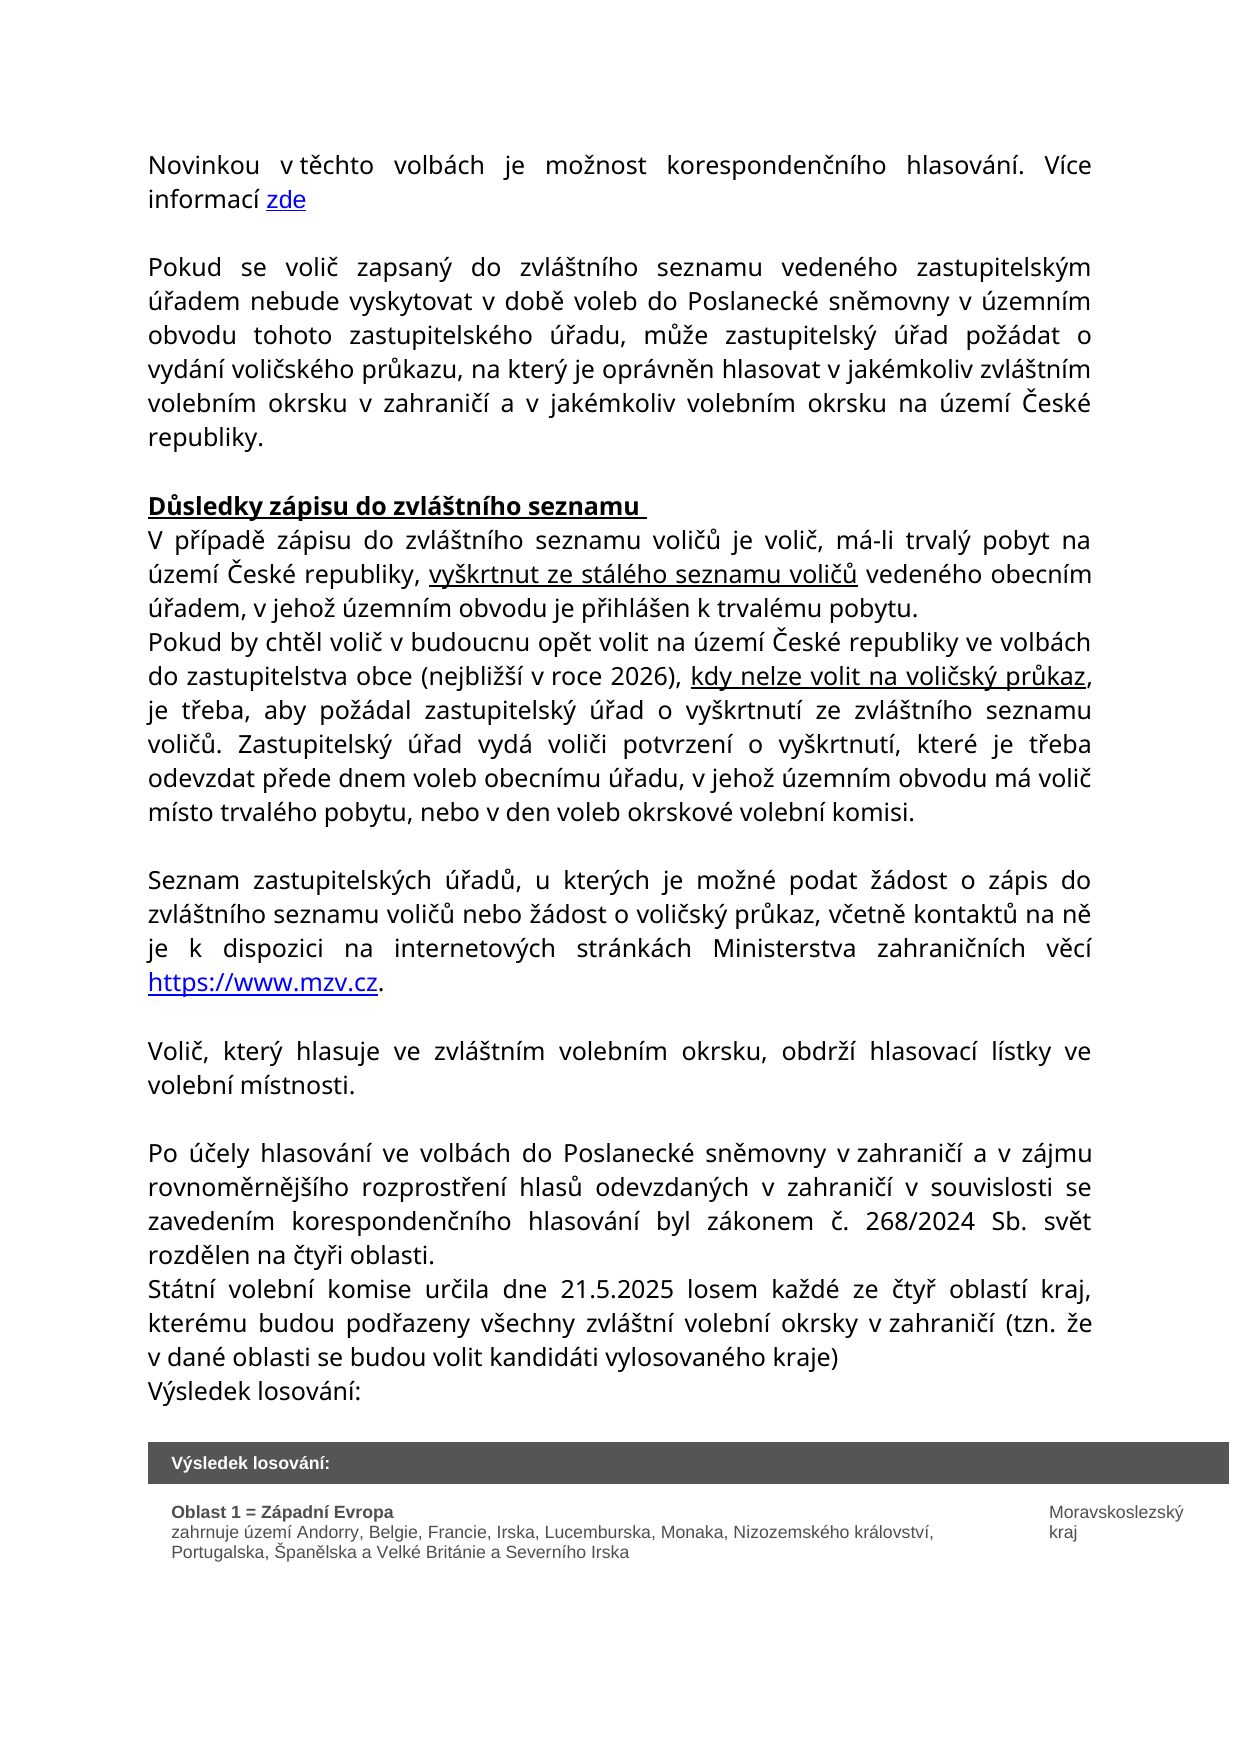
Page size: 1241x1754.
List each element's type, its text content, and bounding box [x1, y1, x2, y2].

text V případě zápisu do zvláštního seznamu voličů je volič, má-li trvalý pobyt na území České republiky, vyškrtnut ze stálého seznamu voličů vedeného obecním úřadem, v jehož územním obvodu je přihlášen k trvalému pobytu. [148, 522, 1093, 624]
text Státní volební komise určila dne 21.5.2025 losem každé ze čtyř oblastí kraj, kterému budou podřazeny všechny zvláštní volební okrsky v zahraničí (tzn. že v dané oblasti se budou volit kandidáti vylosovaného kraje) [148, 1272, 1093, 1374]
text Pokud se volič zapsaný do zvláštního seznamu vedeného zastupitelským úřadem nebude vyskytovat v době voleb do Poslanecké sněmovny v územním obvodu tohoto zastupitelského úřadu, může zastupitelský úřad požádat o vydání voličského průkazu, na který je oprávněn hlasovat v jakémkoliv zvláštním volebním okrsku v zahraničí a v jakémkoliv volebním okrsku na území České republiky. [148, 250, 1093, 454]
table_cell Oblast 1 = Západní Evropa zahrnuje území Andorry, Belgie, Francie, Irska, Lucemburska, Monaka, Nizozemského království, Portugalska, Španělska a Velké Británie a Severního Irska [148, 1484, 1025, 1574]
text Důsledky zápisu do zvláštního seznamu [148, 488, 1093, 522]
text Seznam zastupitelských úřadů, u kterých je možné podat žádost o zápis do zvláštního seznamu voličů nebo žádost o voličský průkaz, včetně kontaktů na ně je k dispozici na internetových stránkách Ministerstva zahraničních věcí https://www.mzv.cz. [148, 863, 1093, 999]
text Pokud by chtěl volič v budoucnu opět volit na území České republiky ve volbách do zastupitelstva obce (nejbližší v roce 2026), kdy nelze volit na voličský průkaz, je třeba, aby požádal zastupitelský úřad o vyškrtnutí ze zvláštního seznamu voličů. Zastupitelský úřad vydá voliči potvrzení o vyškrtnutí, které je třeba odevzdat přede dnem voleb obecnímu úřadu, v jehož územním obvodu má volič místo trvalého pobytu, nebo v den voleb okrskové volební komisi. [148, 624, 1093, 829]
table_header Výsledek losování: [148, 1442, 1229, 1484]
text Výsledek losování: [148, 1374, 1093, 1408]
text Po účely hlasování ve volbách do Poslanecké sněmovny v zahraničí a v zájmu rovnoměrnějšího rozprostření hlasů odevzdaných v zahraničí v souvislosti se zavedením korespondenčního hlasování byl zákonem č. 268/2024 Sb. svět rozdělen na čtyři oblasti. [148, 1135, 1093, 1272]
text Volič, který hlasuje ve zvláštním volebním okrsku, obdrží hlasovací lístky ve volební místnosti. [148, 1033, 1093, 1101]
text Novinkou v těchto volbách je možnost korespondenčního hlasování. Více informací zde [148, 148, 1093, 216]
table_cell Moravskoslezský kraj [1025, 1484, 1229, 1574]
